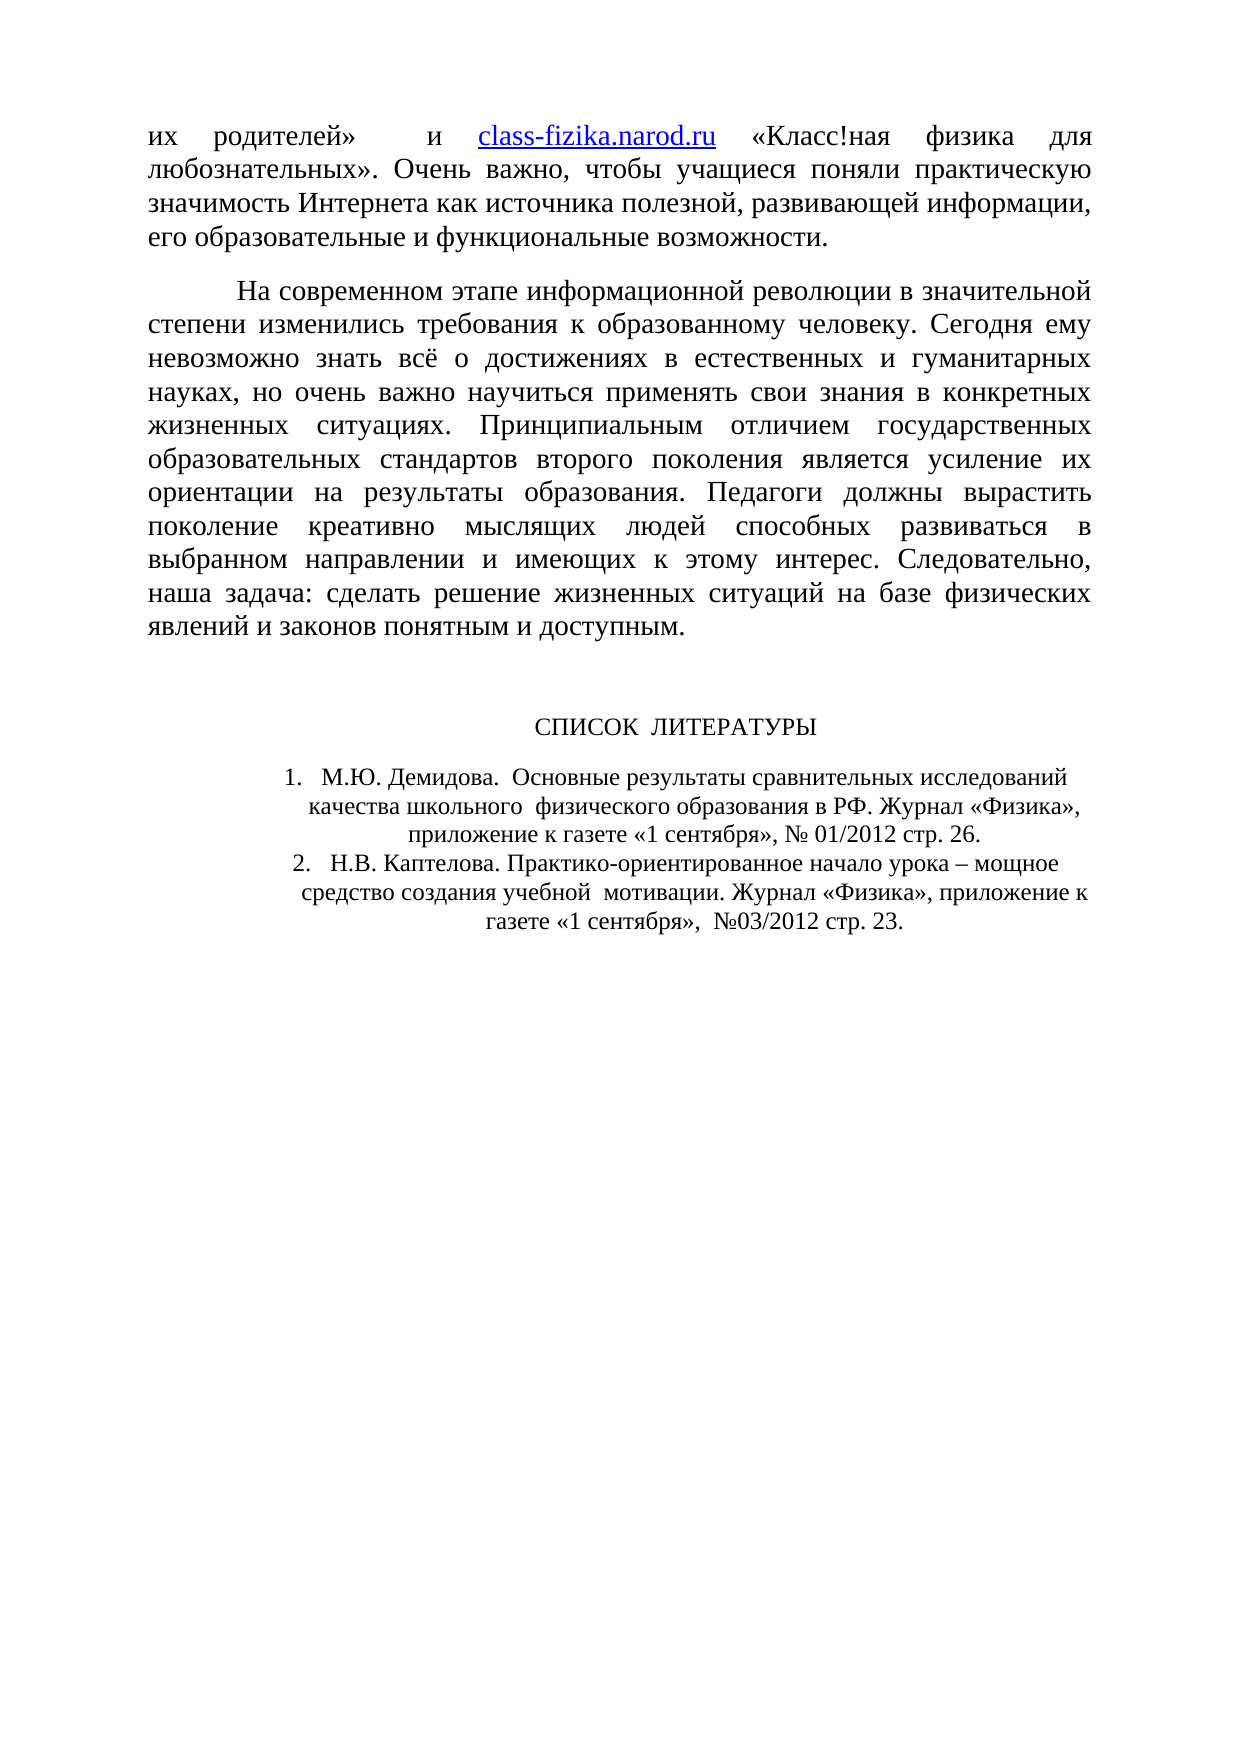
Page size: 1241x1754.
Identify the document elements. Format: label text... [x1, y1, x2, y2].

list Н.В. Каптелова. Практико-ориентированное начало урока – мощное средство создания учебной мотивации. Журнал «Физика», приложение к газете «1 сентября», №03/2012 стр. 23. [259, 848, 1092, 934]
list М.Ю. Демидова. Основные результаты сравнительных исследований качества школьного физического образования в РФ. Журнал «Физика», приложение к газете «1 сентября», № 01/2012 стр. 26. [259, 762, 1092, 848]
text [148, 118, 1092, 252]
text На современном этапе информационной революции в значительной степени изменились требования к образованному человеку. Сегодня ему невозможно знать всё о достижениях в естественных и гуманитарных науках, но очень важно научиться применять свои знания в конкретных жизненных ситуациях. Принципиальным отличием государственных образовательных стандартов второго поколения является усиление их ориентации на результаты образования. Педагоги должны вырастить поколение креативно мыслящих людей способных развиваться в выбранном направлении и имеющих к этому интерес. Следовательно, наша задача: сделать решение жизненных ситуаций на базе физических явлений и законов понятным и доступным. [148, 273, 1092, 642]
text СПИСОК ЛИТЕРАТУРЫ [259, 712, 1092, 741]
